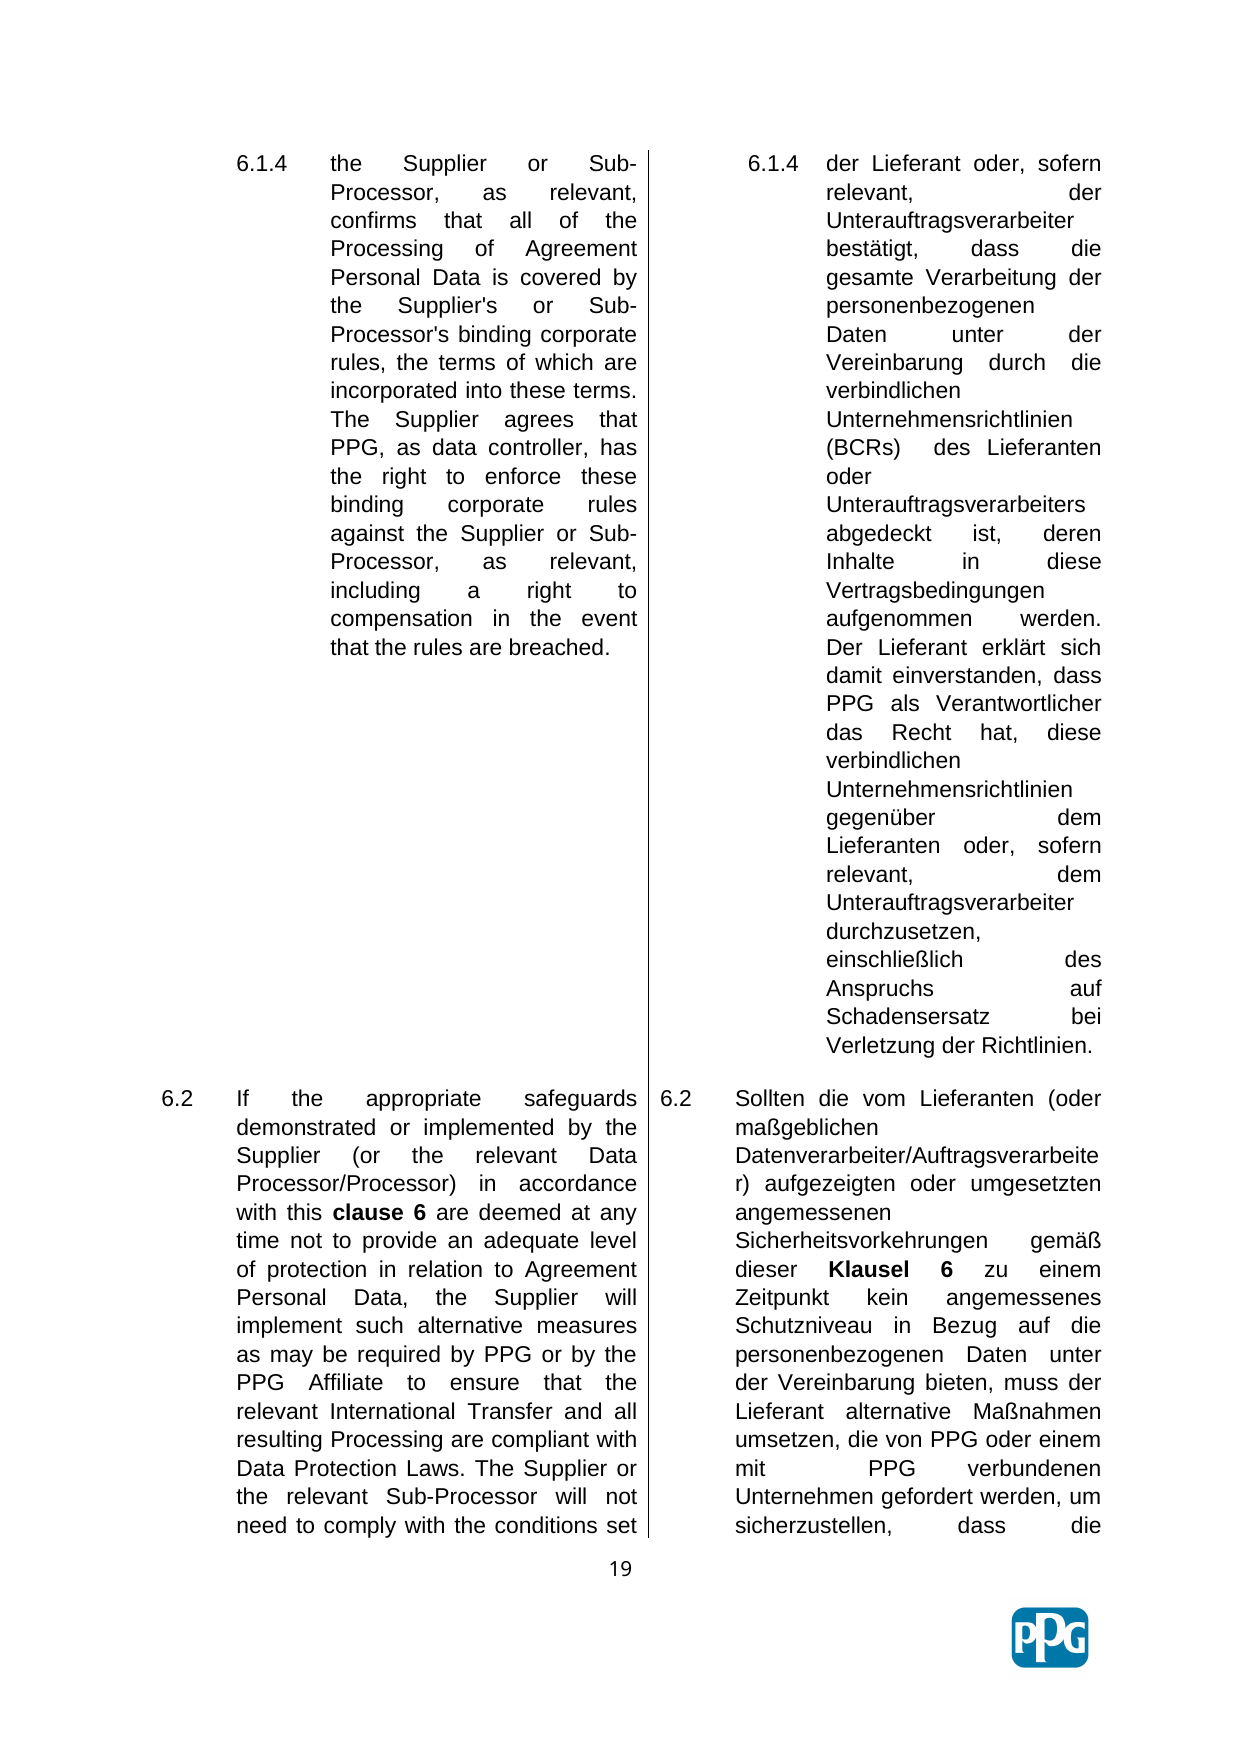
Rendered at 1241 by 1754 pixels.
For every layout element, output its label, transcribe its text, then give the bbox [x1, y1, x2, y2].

picture [1009, 1597, 1091, 1679]
table_cell 6.1.4 der Lieferant oder, sofern relevant, der Unterauftragsverarbeiter bestätigt, dass die gesamte Verarbeitung der personenbezogenen Daten unter der Vereinbarung durch die verbindlichen Unternehmensrichtlinien (BCRs) des Lieferanten oder Unterauftragsverarbeiters abgedeckt ist, deren Inhalte in diese Vertragsbedingungen aufgenommen werden. Der Lieferant erklärt sich damit einverstanden, dass PPG als Verantwortlicher das Recht hat, diese verbindlichen Unternehmensrichtlinien gegenüber dem Lieferanten oder, sofern relevant, dem Unterauftragsverarbeiter durchzusetzen, einschließlich des Anspruchs auf Schadensersatz bei Verletzung der Richtlinien. [649, 150, 1113, 1085]
table_cell the Supplier or Sub-Processor, as relevant, confirms that all of the Processing of Agreement Personal Data is covered by the Supplier's or Sub-Processor's binding corporate rules, the terms of which are incorporated into these terms. The Supplier agrees that PPG, as data controller, has the right to enforce these binding corporate rules against the Supplier or Sub-Processor, as relevant, including a right to compensation in the event that the rules are breached. [150, 150, 648, 1085]
